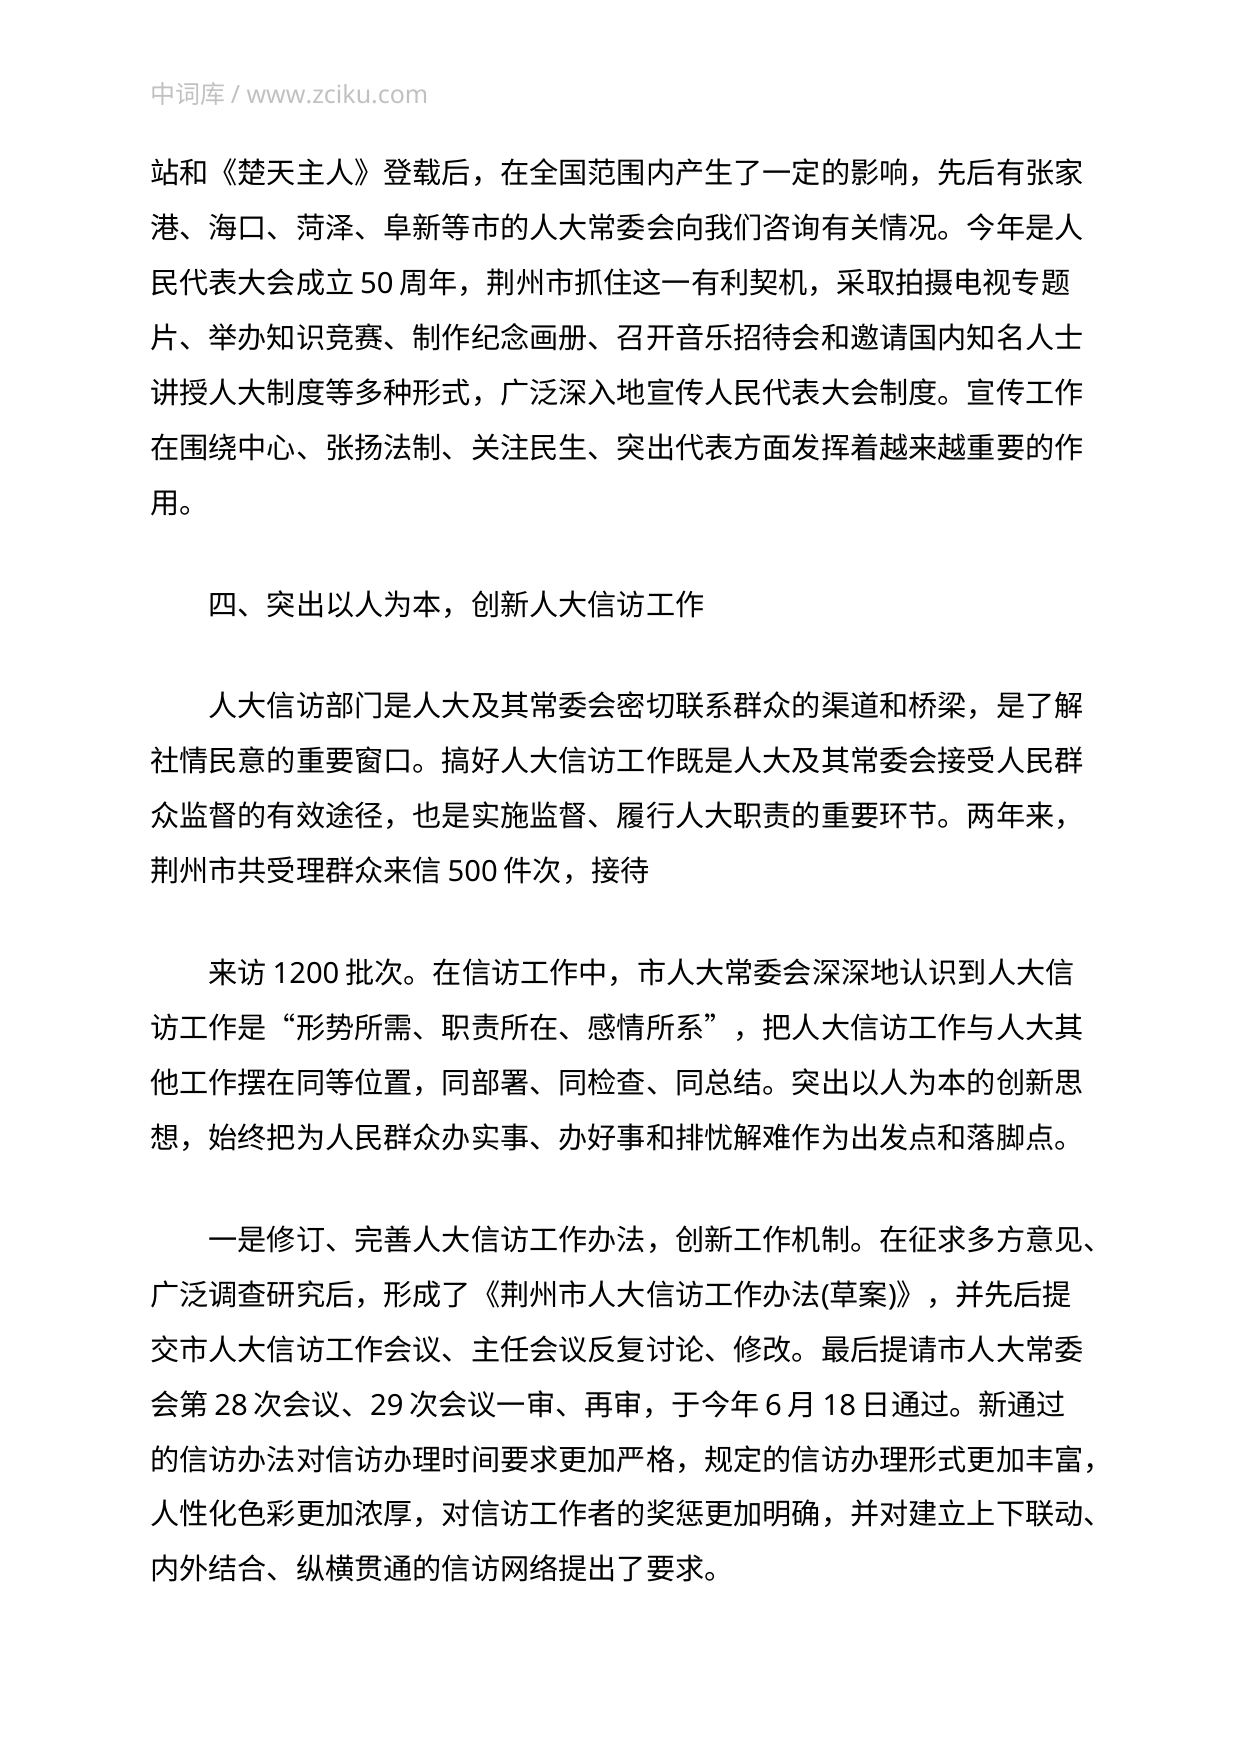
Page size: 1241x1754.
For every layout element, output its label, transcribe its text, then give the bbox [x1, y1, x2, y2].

text 四、突出以人为本，创新人大信访工作 [150, 581, 1090, 623]
text 一是修订、完善人大信访工作办法，创新工作机制。在征求多方意见、广泛调查研究后，形成了《荆州市人大信访工作办法(草案)》，并先后提交市人大信访工作会议、主任会议反复讨论、修改。最后提请市人大常委会第28次会议、29次会议一审、再审，于今年6月18日通过。新通过的信访办法对信访办理时间要求更加严格，规定的信访办理形式更加丰富，人性化色彩更加浓厚，对信访工作者的奖惩更加明确，并对建立上下联动、内外结合、纵横贯通的信访网络提出了要求。 [150, 1216, 1090, 1588]
text 人大信访部门是人大及其常委会密切联系群众的渠道和桥梁，是了解社情民意的重要窗口。搞好人大信访工作既是人大及其常委会接受人民群众监督的有效途径，也是实施监督、履行人大职责的重要环节。两年来，荆州市共受理群众来信500件次，接待 [150, 683, 1090, 890]
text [150, 150, 1090, 522]
text 来访1200批次。在信访工作中，市人大常委会深深地认识到人大信访工作是“形势所需、职责所在、感情所系”，把人大信访工作与人大其他工作摆在同等位置，同部署、同检查、同总结。突出以人为本的创新思想，始终把为人民群众办实事、办好事和排忧解难作为出发点和落脚点。 [150, 950, 1090, 1157]
